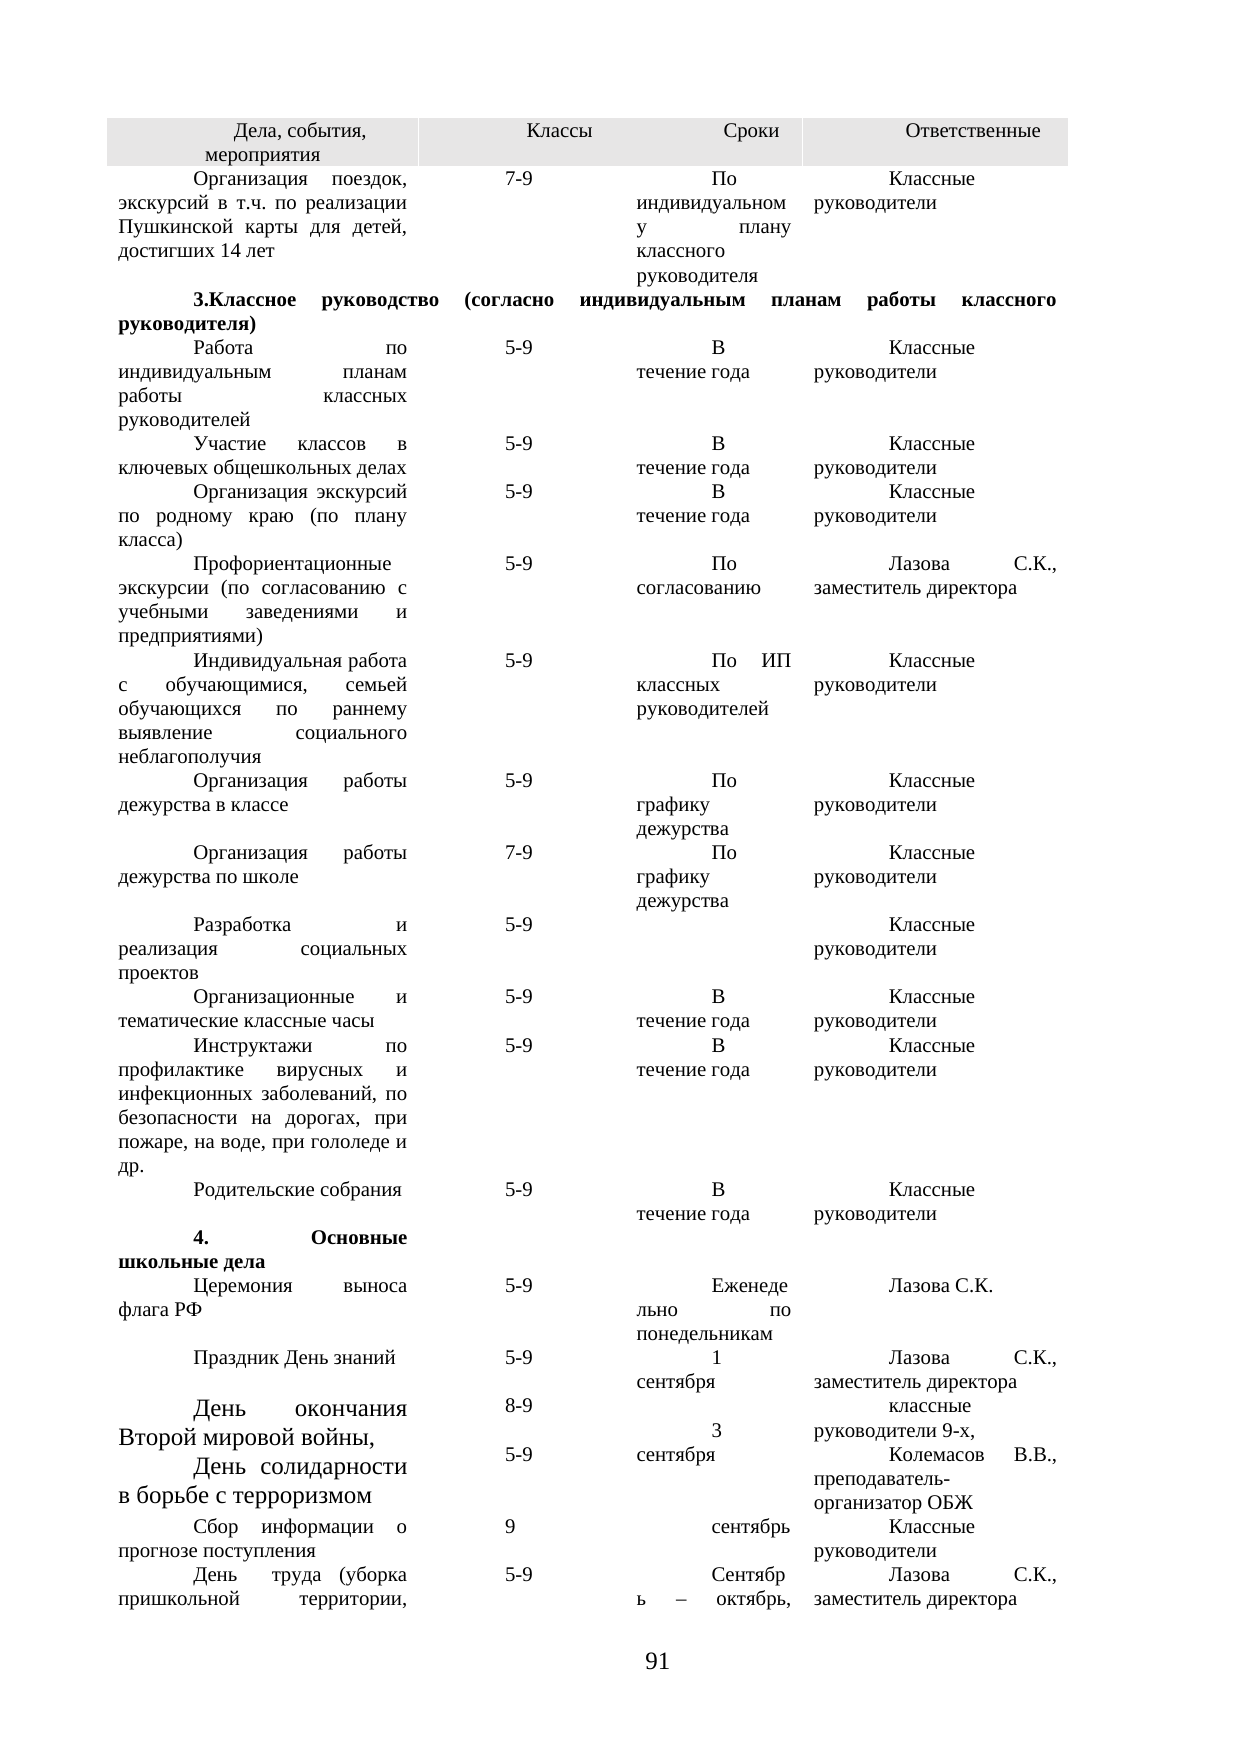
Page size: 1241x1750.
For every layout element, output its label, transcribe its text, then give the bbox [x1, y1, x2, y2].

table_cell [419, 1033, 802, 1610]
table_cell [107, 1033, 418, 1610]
table_header Классы [419, 118, 625, 166]
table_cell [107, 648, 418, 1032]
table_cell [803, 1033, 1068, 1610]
table_header Сроки [625, 118, 802, 166]
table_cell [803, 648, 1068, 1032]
table_header Ответственные [803, 118, 1068, 166]
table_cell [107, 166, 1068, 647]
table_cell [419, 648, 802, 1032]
table_header Дела, события, мероприятия [107, 118, 418, 166]
